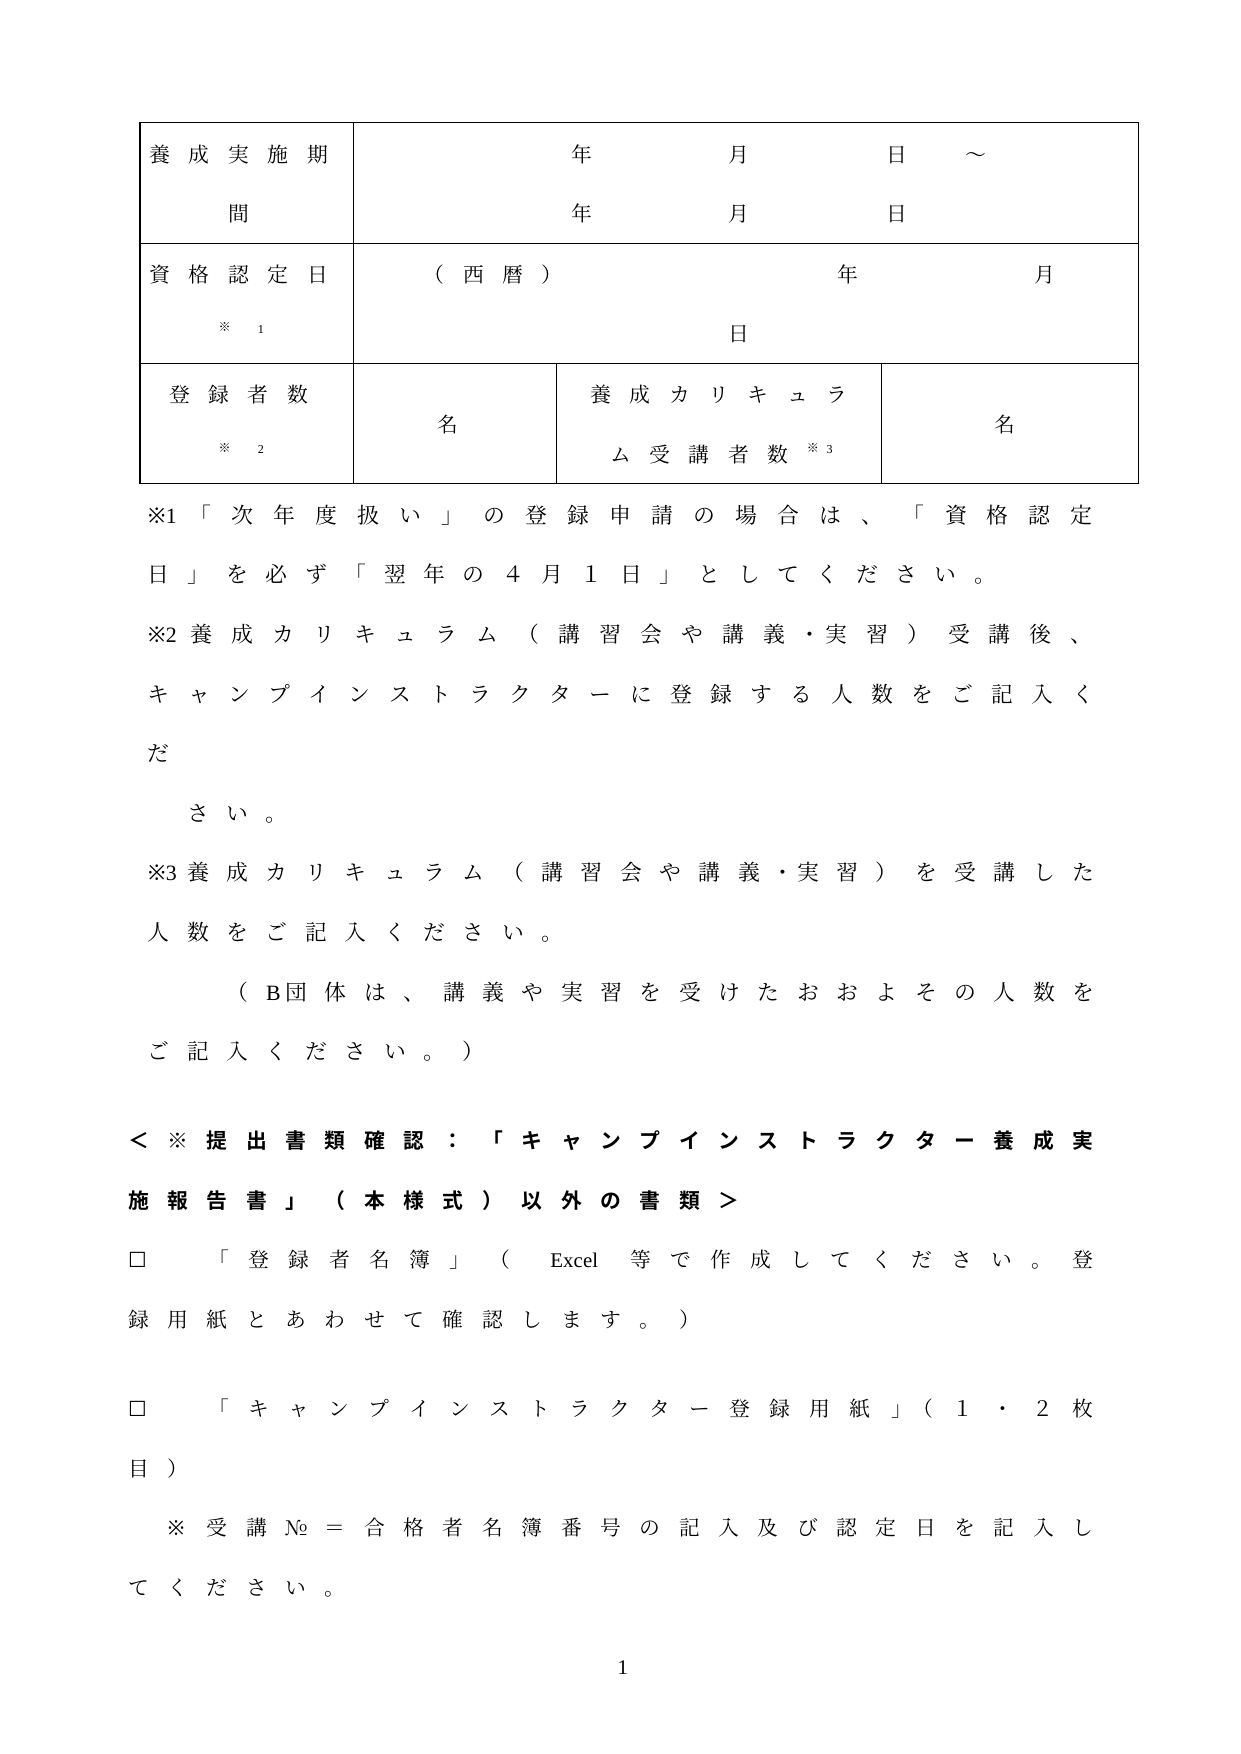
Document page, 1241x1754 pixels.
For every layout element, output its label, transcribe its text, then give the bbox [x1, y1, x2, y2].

table_cell 登録者数※2 [141, 364, 353, 483]
text ※受講№＝合格者名簿番号の記入及び認定日を記入してください。 [128, 1497, 1112, 1616]
table_cell 名 [882, 364, 1138, 483]
text ※1「次年度扱い」の登録申請の場合は、「資格認定日」を必ず「翌年の４月１日」としてください。 [148, 484, 1112, 603]
text ＜※提出書類確認：「キャンプインストラクター養成実施報告書」（本様式）以外の書類＞ [128, 1109, 1112, 1229]
table_cell 資格認定日※1 [141, 244, 353, 363]
text ※2 養成カリキュラム（講習会や講義･実習）受講後、キャンプインストラクターに登録する人数をご記入くだ [148, 603, 1112, 782]
table_cell 名 [354, 364, 556, 483]
table_cell 養成実施期間 [141, 123, 353, 242]
table_cell 養成カリキュラム受講者数※3 [557, 364, 881, 483]
table_cell 年 月 日 ～ 年 月 日 [354, 123, 1138, 242]
text （B団体は、講義や実習を受けたおおよその人数をご記入ください。） [148, 961, 1112, 1080]
text 「キャンプインストラクター登録用紙」（１・２枚目） [128, 1378, 1112, 1497]
table_cell （西暦） 年 月 日 [354, 244, 1138, 363]
text さい。 [148, 782, 1112, 841]
text 「登録者名簿」（Excel等で作成してください。登録用紙とあわせて確認します。） [128, 1229, 1112, 1348]
text ※3 養成カリキュラム（講習会や講義･実習）を受講した人数をご記入ください。 [148, 841, 1112, 961]
